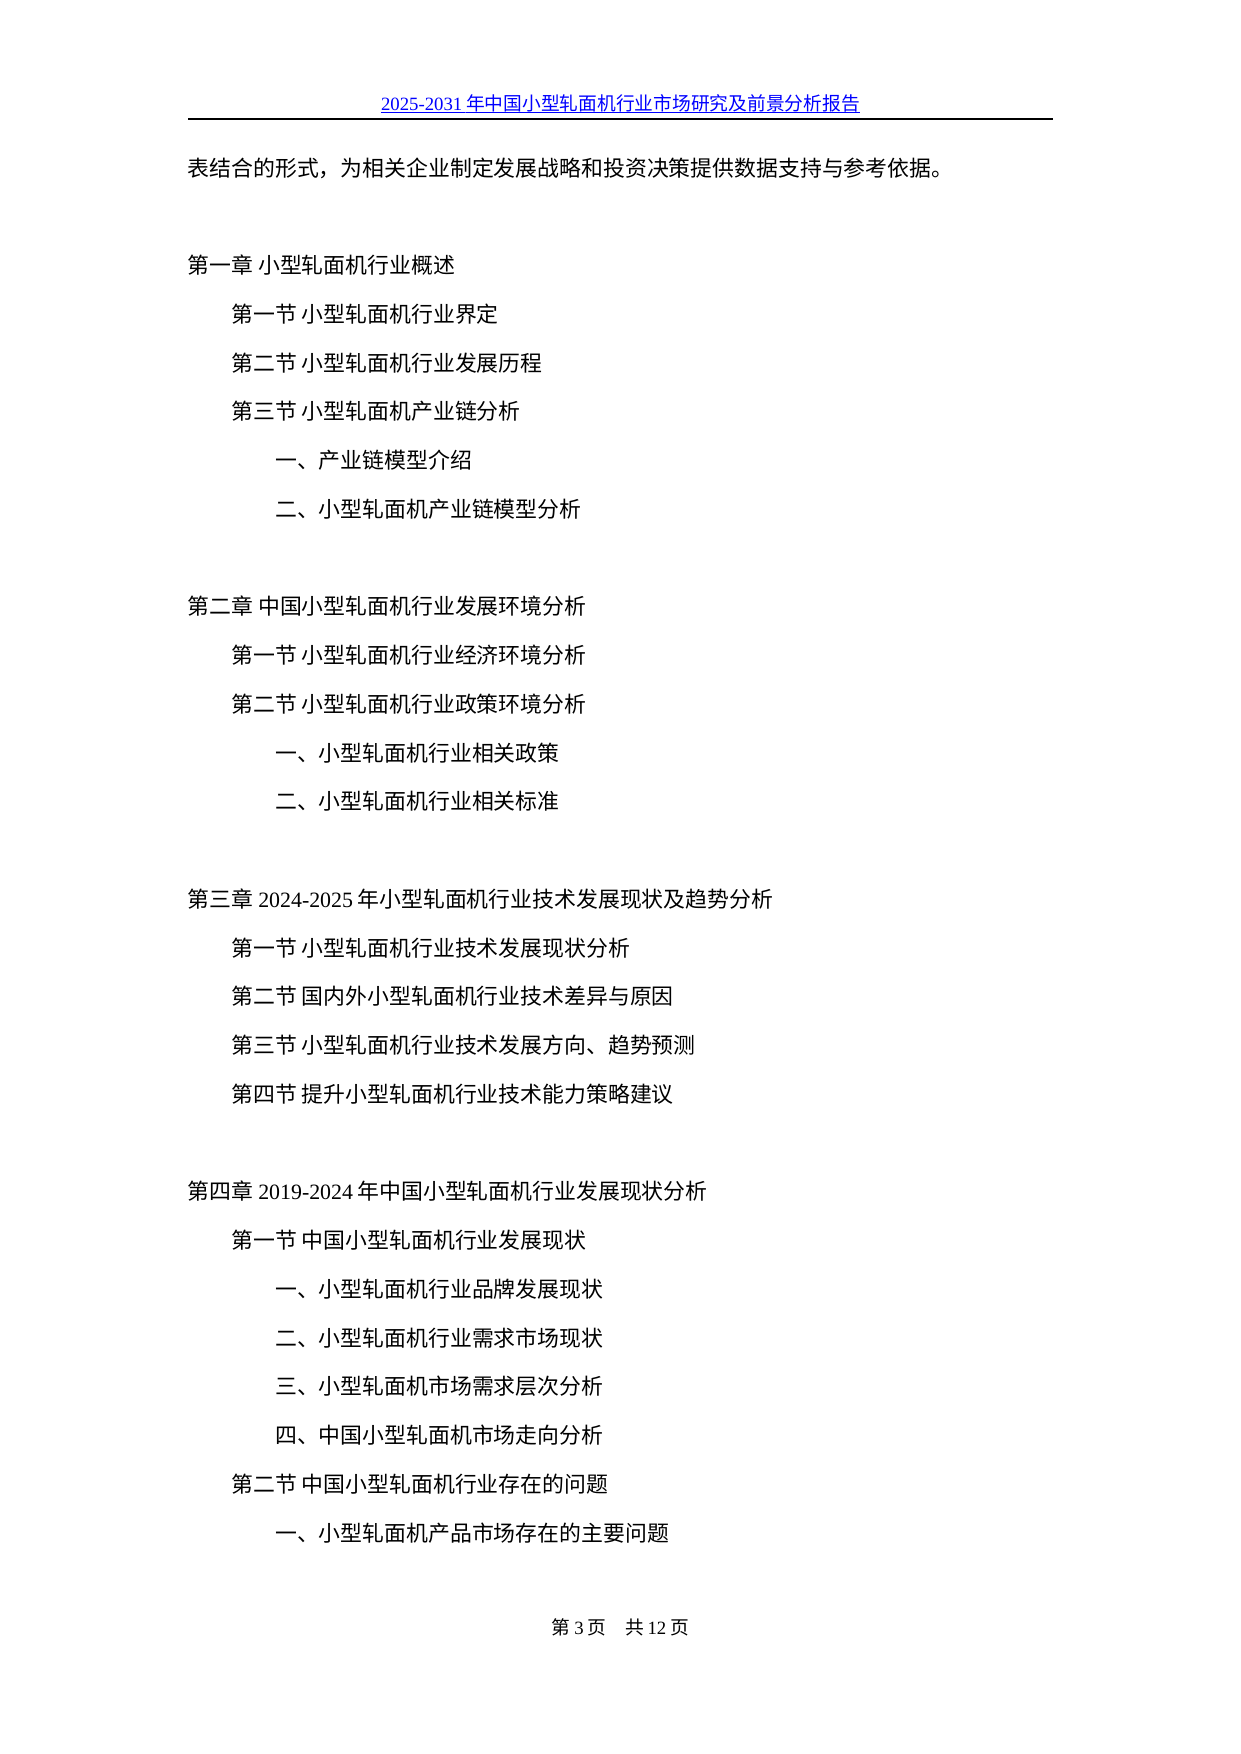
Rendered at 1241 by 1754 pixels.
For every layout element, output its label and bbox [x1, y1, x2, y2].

text [187, 150, 1053, 1548]
